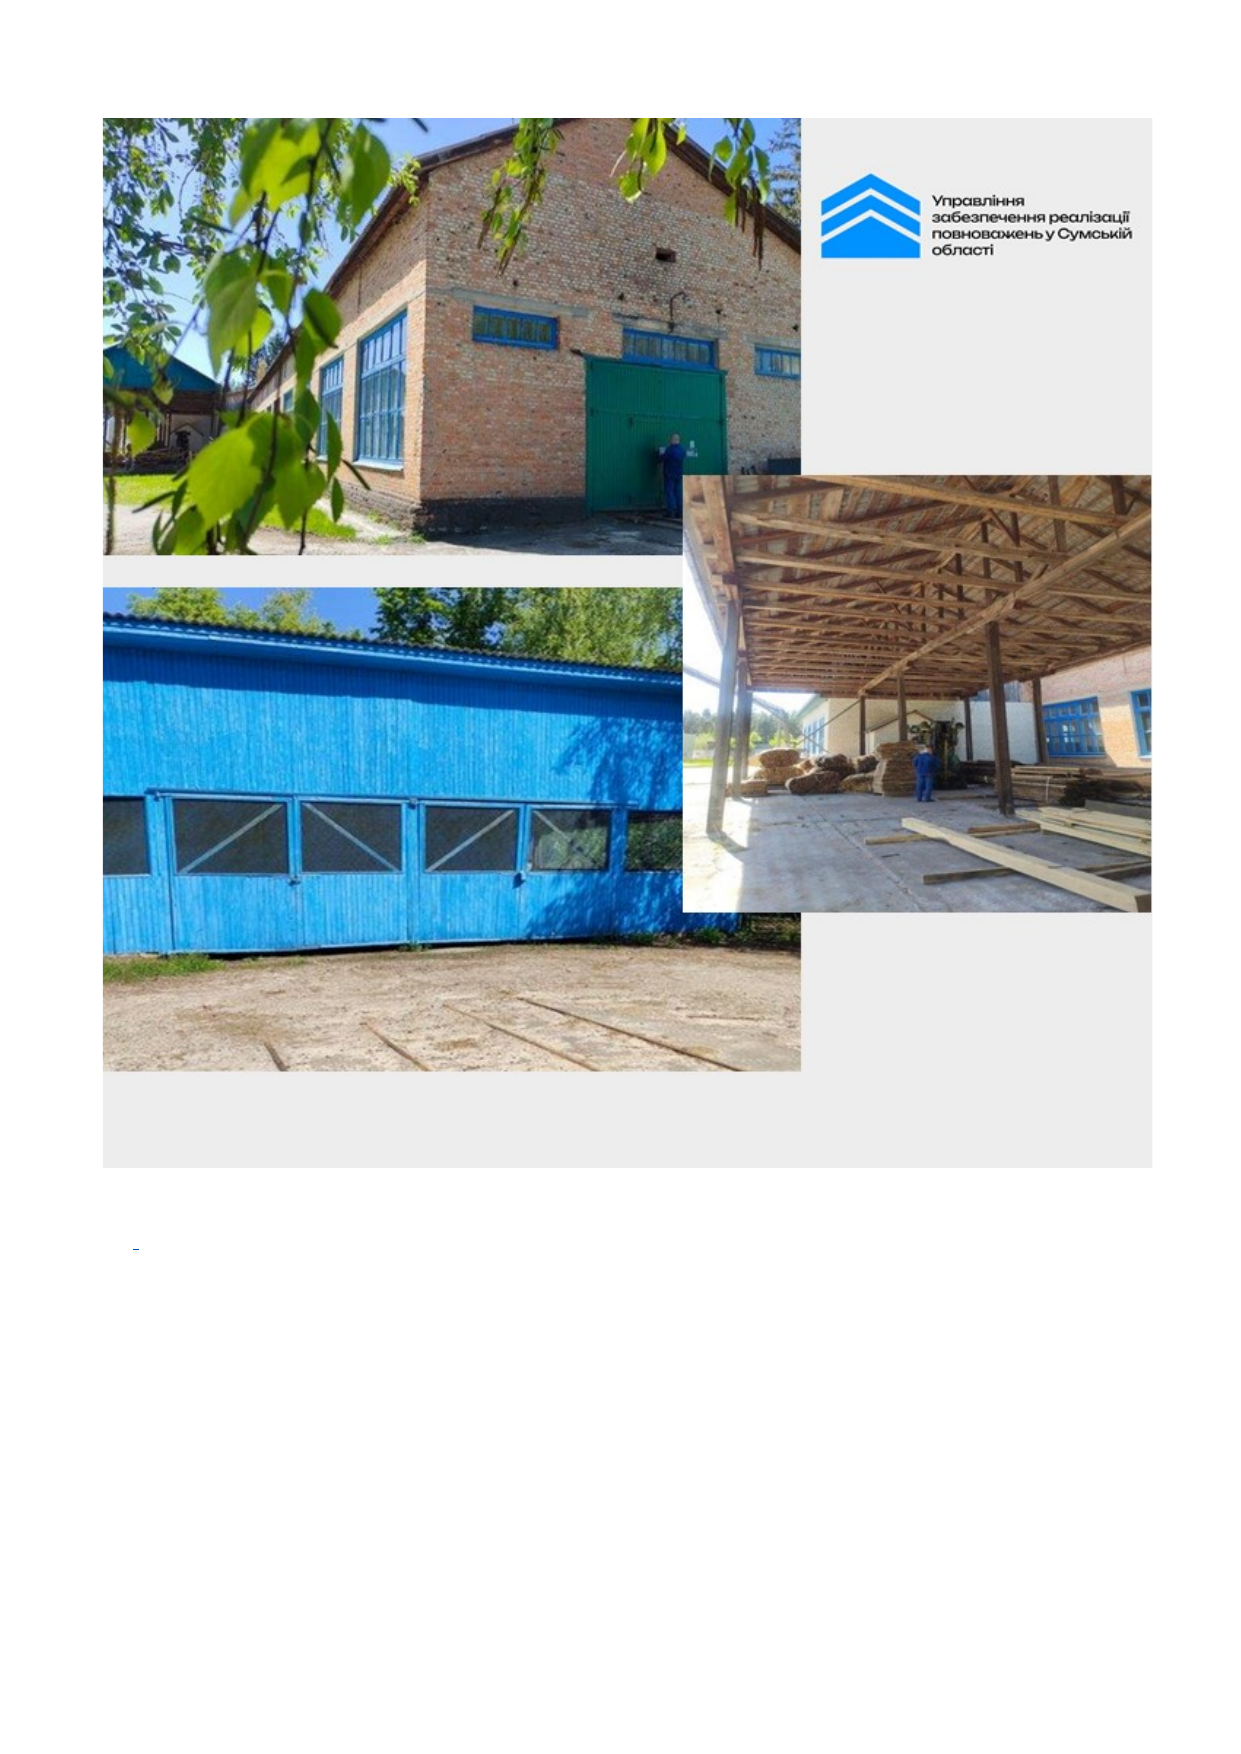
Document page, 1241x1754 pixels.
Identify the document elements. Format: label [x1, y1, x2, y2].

picture [102, 118, 1153, 1168]
